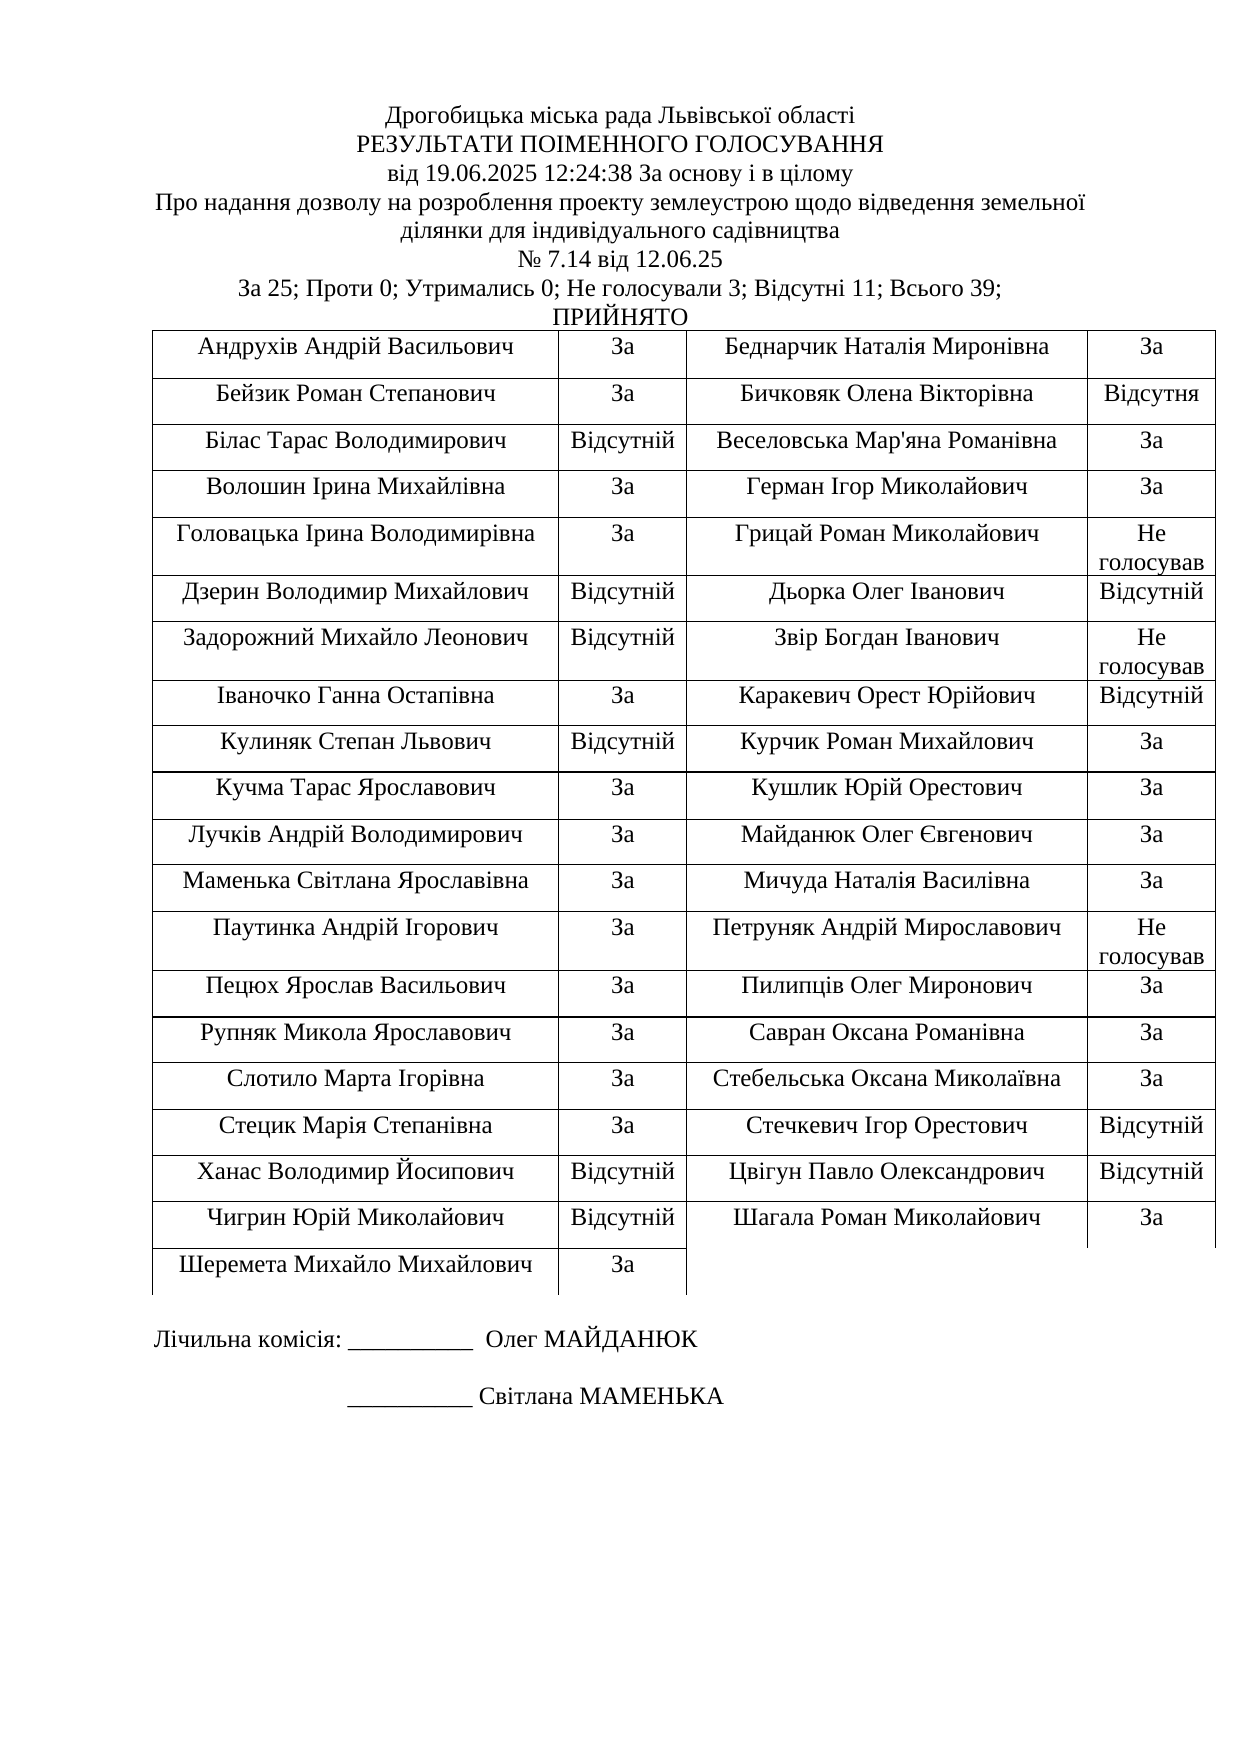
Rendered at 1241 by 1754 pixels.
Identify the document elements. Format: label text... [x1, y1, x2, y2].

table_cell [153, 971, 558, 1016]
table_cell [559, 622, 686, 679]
text Дрогобицька міська рада Львівської області [153, 100, 1087, 129]
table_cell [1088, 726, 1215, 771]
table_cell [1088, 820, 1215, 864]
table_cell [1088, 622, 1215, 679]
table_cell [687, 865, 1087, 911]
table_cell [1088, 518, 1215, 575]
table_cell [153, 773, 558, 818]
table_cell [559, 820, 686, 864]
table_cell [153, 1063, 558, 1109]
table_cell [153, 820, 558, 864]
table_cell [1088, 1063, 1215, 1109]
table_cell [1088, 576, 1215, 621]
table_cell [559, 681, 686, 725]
text Лічильна комісія: __________ Олег МАЙДАНЮК [153, 1324, 1087, 1352]
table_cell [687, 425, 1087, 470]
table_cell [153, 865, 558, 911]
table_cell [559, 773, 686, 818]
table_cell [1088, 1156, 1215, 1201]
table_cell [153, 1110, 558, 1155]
text ПРИЙНЯТО [153, 302, 1087, 330]
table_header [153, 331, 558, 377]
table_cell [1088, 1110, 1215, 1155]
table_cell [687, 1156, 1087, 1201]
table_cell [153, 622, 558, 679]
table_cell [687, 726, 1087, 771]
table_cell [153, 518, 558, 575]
text від 19.06.2025 12:24:38 За основу і в цілому [153, 158, 1087, 187]
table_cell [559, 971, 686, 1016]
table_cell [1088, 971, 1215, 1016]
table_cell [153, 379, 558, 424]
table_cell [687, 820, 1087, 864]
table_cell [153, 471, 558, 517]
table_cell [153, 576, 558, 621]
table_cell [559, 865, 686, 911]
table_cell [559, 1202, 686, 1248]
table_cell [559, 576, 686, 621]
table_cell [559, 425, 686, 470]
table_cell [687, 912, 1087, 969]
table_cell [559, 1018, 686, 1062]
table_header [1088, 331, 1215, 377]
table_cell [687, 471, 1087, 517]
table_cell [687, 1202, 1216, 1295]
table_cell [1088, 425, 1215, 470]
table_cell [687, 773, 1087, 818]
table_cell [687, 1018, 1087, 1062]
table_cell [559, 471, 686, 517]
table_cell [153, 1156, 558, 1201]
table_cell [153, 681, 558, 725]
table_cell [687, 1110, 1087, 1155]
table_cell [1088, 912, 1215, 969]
text __________ Світлана МАМЕНЬКА [153, 1381, 1087, 1410]
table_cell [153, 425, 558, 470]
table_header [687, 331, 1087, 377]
text № 7.14 від 12.06.25 [153, 244, 1087, 273]
text За 25; Проти 0; Утримались 0; Не голосували 3; Відсутні 11; Всього 39; [153, 273, 1087, 302]
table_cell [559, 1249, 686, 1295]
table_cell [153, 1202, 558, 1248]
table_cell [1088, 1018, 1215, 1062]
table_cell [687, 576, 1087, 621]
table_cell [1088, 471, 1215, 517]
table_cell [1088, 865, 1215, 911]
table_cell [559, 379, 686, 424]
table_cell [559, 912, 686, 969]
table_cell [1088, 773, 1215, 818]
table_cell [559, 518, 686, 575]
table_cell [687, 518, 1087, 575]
text Про надання дозволу на розроблення проекту землеустрою щодо відведення земельної ділянки для індивідуального садівництва [153, 187, 1087, 244]
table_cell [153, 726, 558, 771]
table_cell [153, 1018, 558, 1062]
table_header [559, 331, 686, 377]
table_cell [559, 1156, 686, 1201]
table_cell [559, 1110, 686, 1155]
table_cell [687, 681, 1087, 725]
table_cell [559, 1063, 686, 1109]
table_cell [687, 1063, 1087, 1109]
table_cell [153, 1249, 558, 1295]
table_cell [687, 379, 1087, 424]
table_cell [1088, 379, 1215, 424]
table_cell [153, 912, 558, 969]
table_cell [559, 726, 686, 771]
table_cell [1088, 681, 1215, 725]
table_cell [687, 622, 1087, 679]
text РЕЗУЛЬТАТИ ПОІМЕННОГО ГОЛОСУВАННЯ [153, 129, 1087, 158]
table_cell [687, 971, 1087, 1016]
